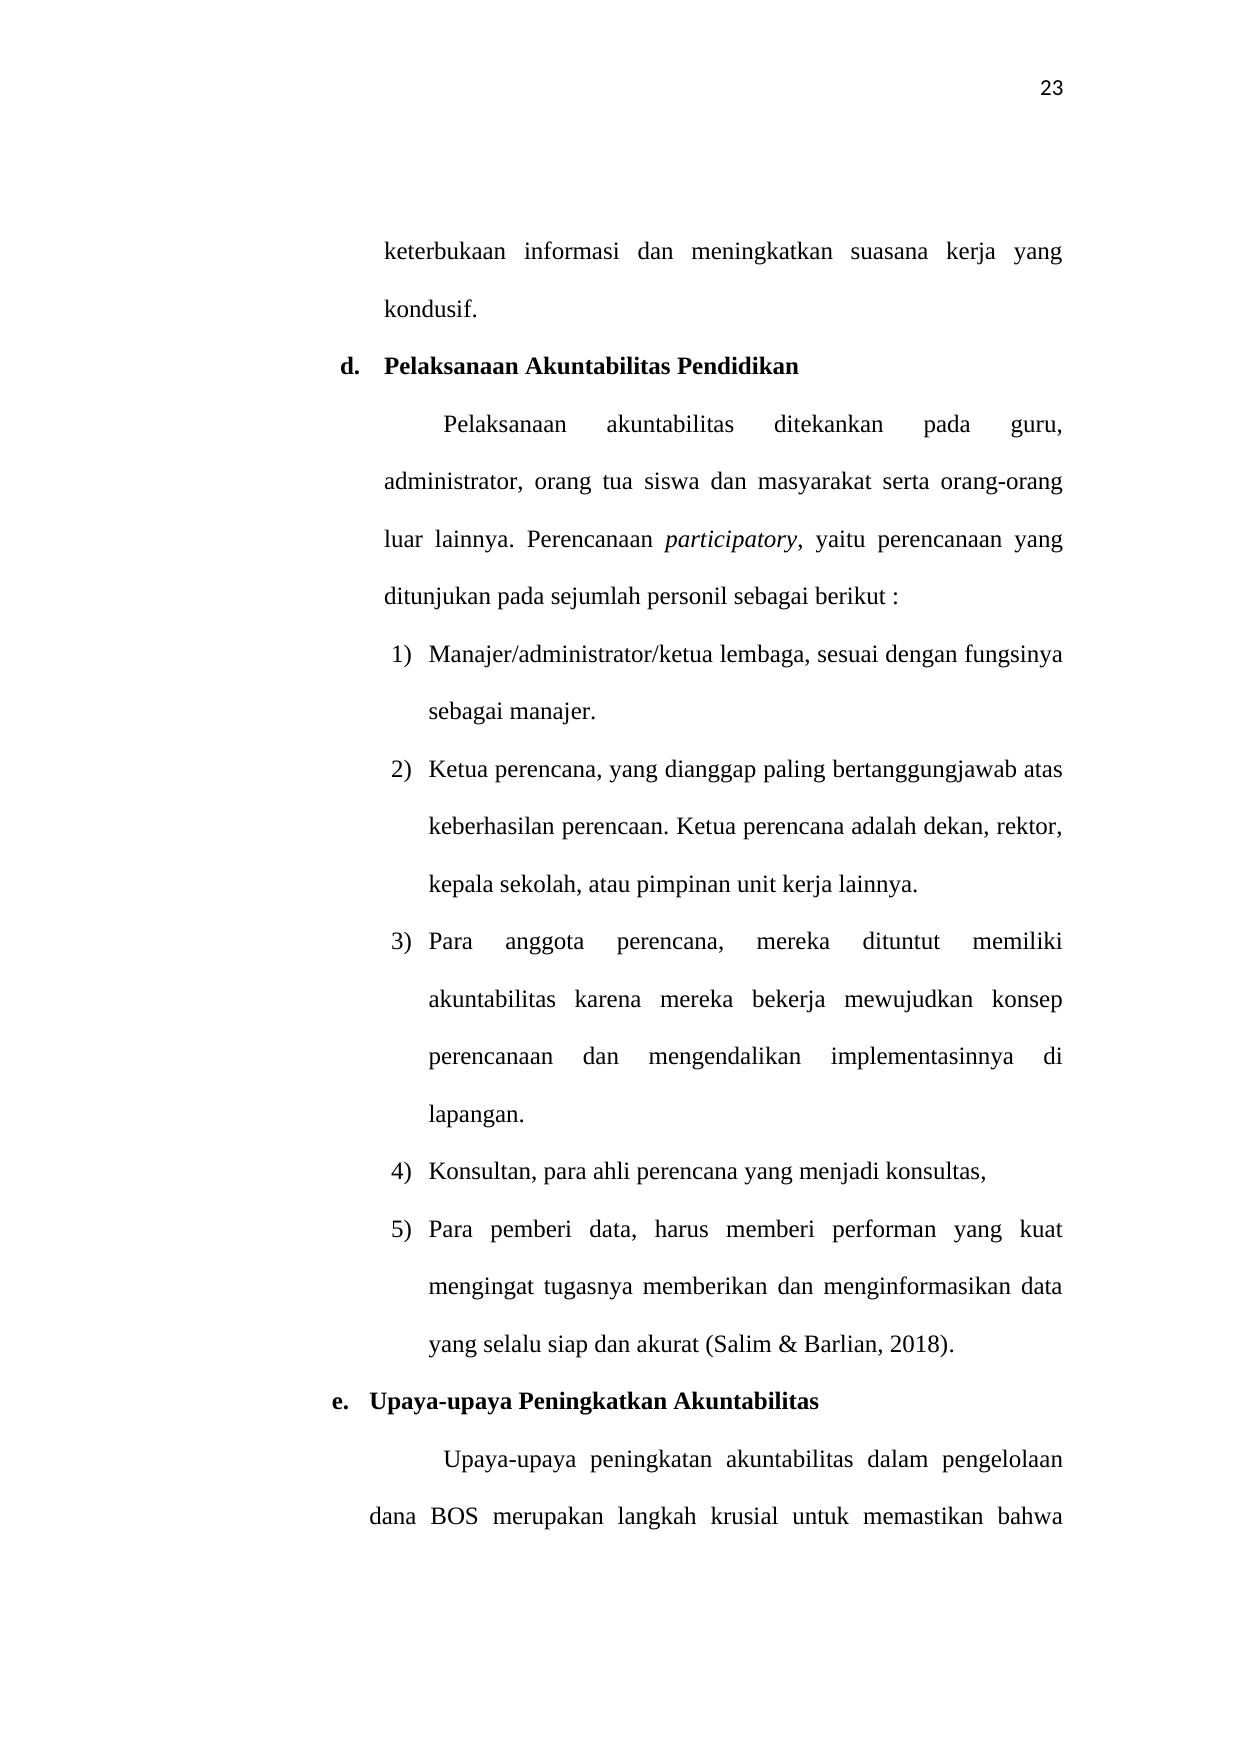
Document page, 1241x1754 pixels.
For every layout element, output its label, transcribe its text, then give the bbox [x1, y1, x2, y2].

list Pelaksanaan Akuntabilitas Pendidikan [340, 351, 1063, 380]
list Ketua perencana, yang dianggap paling bertanggungjawab atas keberhasilan perencaan. Ketua perencana adalah dekan, rektor, kepala sekolah, atau pimpinan unit kerja lainnya. [391, 754, 1063, 897]
list Konsultan, para ahli perencana yang menjadi konsultas, [391, 1156, 1063, 1185]
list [384, 236, 1063, 322]
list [369, 1444, 1063, 1530]
list Para anggota perencana, mereka dituntut memiliki akuntabilitas karena mereka bekerja mewujudkan konsep perencanaan dan mengendalikan implementasinnya di lapangan. [391, 926, 1063, 1127]
list Manajer/administrator/ketua lembaga, sesuai dengan fungsinya sebagai manajer. [391, 639, 1063, 725]
list Para pemberi data, harus memberi performan yang kuat mengingat tugasnya memberikan dan menginformasikan data yang selalu siap dan akurat (Salim & Barlian, 2018). [391, 1214, 1063, 1357]
text Pelaksanaan akuntabilitas ditekankan pada guru, administrator, orang tua siswa dan masyarakat serta orang-orang luar lainnya. Perencanaan participatory, yaitu perencanaan yang ditunjukan pada sejumlah personil sebagai berikut : [384, 409, 1063, 610]
list Upaya-upaya Peningkatkan Akuntabilitas [332, 1386, 1063, 1415]
